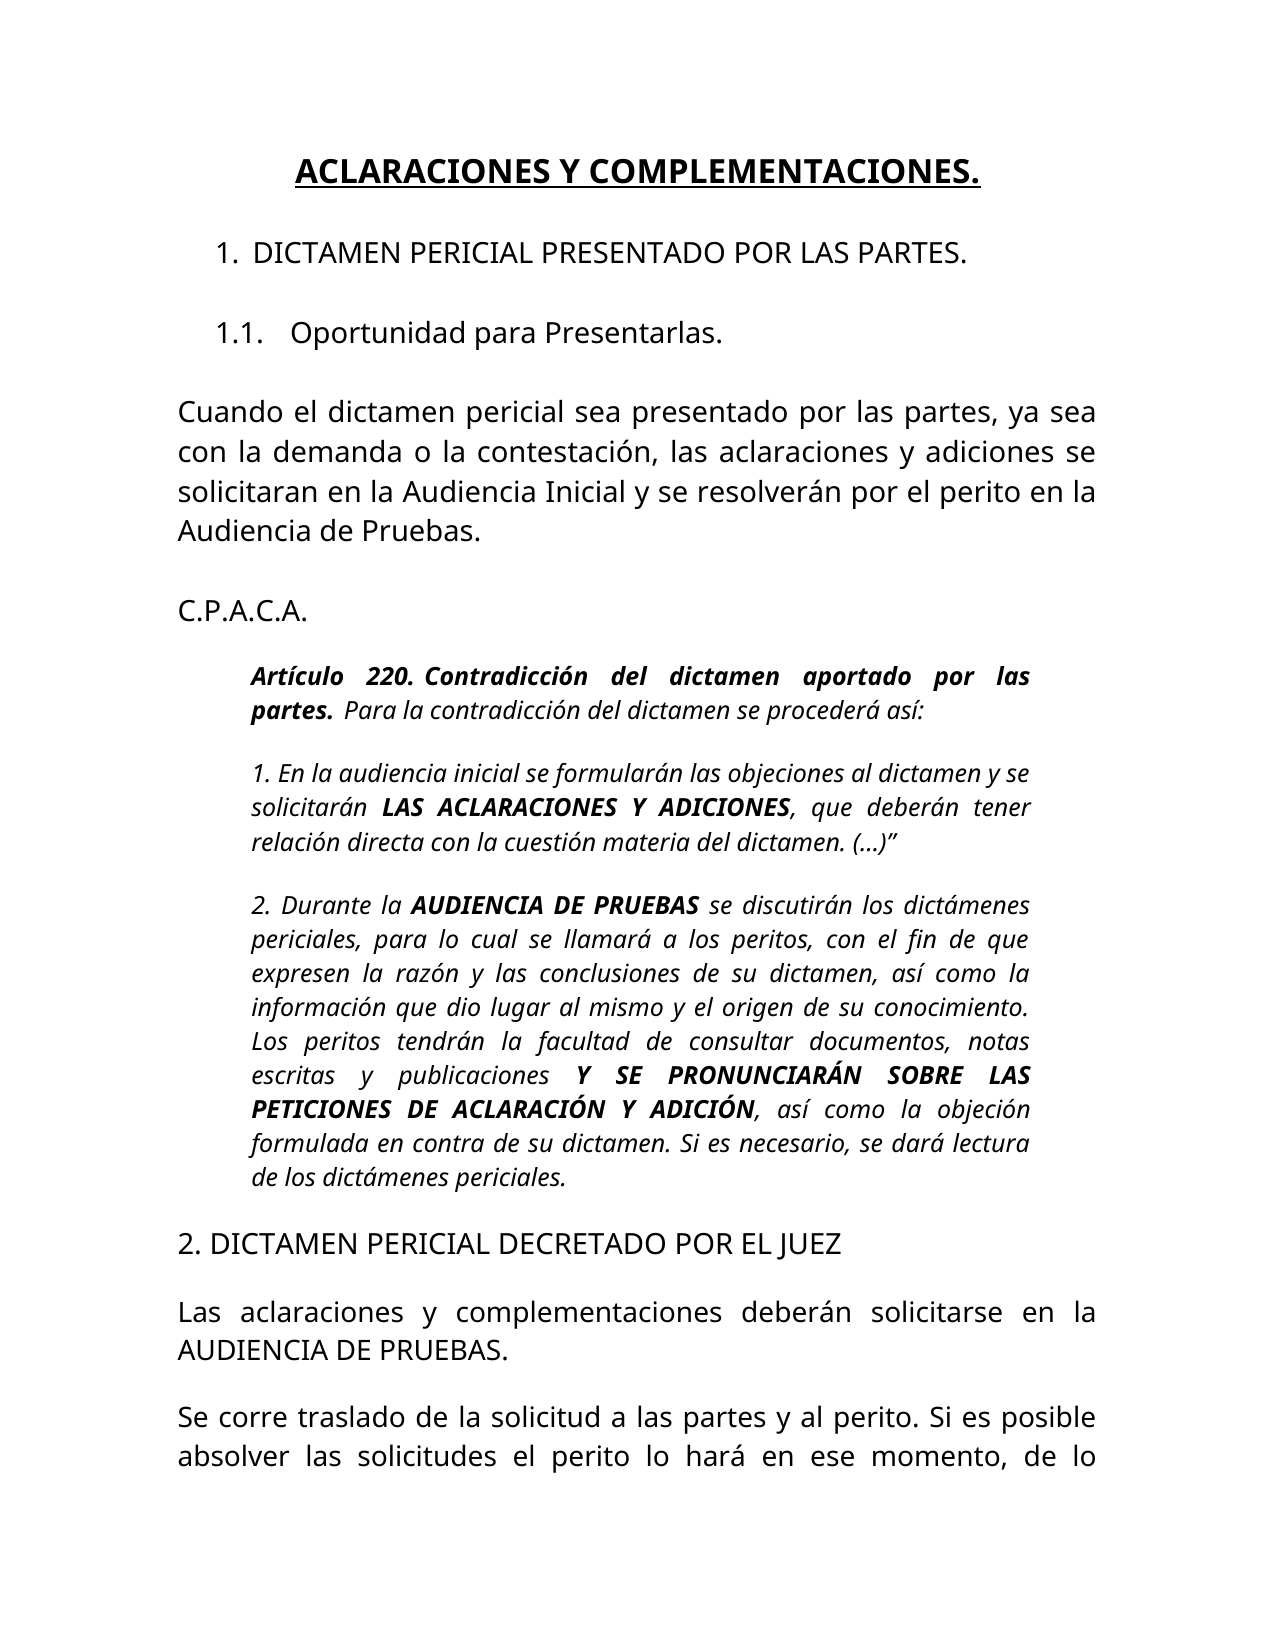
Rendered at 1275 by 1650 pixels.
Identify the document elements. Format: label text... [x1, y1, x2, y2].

list DICTAMEN PERICIAL PRESENTADO POR LAS PARTES. [215, 233, 1098, 272]
text ACLARACIONES Y COMPLEMENTACIONES. [177, 148, 1098, 193]
text 2. Durante la AUDIENCIA DE PRUEBAS se discutirán los dictámenes periciales, para lo cual se llamará a los peritos, con el fin de que expresen la razón y las conclusiones de su dictamen, así como la información que dio lugar al mismo y el origen de su conocimiento. Los peritos tendrán la facultad de consultar documentos, notas escritas y publicaciones Y SE PRONUNCIARÁN SOBRE LAS PETICIONES DE ACLARACIÓN Y ADICIÓN, así como la objeción formulada en contra de su dictamen. Si es necesario, se dará lectura de los dictámenes periciales. [251, 887, 1034, 1194]
text C.P.A.C.A. [177, 590, 1098, 629]
text 2. DICTAMEN PERICIAL DECRETADO POR EL JUEZ [177, 1223, 1098, 1263]
list Oportunidad para Presentarlas. [215, 312, 1098, 352]
text 1. En la audiencia inicial se formularán las objeciones al dictamen y se solicitarán LAS ACLARACIONES Y ADICIONES, que deberán tener relación directa con la cuestión materia del dictamen. (…)” [251, 756, 1034, 858]
text Las aclaraciones y complementaciones deberán solicitarse en la AUDIENCIA DE PRUEBAS. [177, 1292, 1098, 1369]
text Cuando el dictamen pericial sea presentado por las partes, ya sea con la demanda o la contestación, las aclaraciones y adiciones se solicitaran en la Audiencia Inicial y se resolverán por el perito en la Audiencia de Pruebas. [177, 391, 1098, 550]
text Artículo 220. Contradicción del dictamen aportado por las partes. Para la contradicción del dictamen se procederá así: [251, 659, 1034, 727]
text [177, 1398, 1098, 1474]
